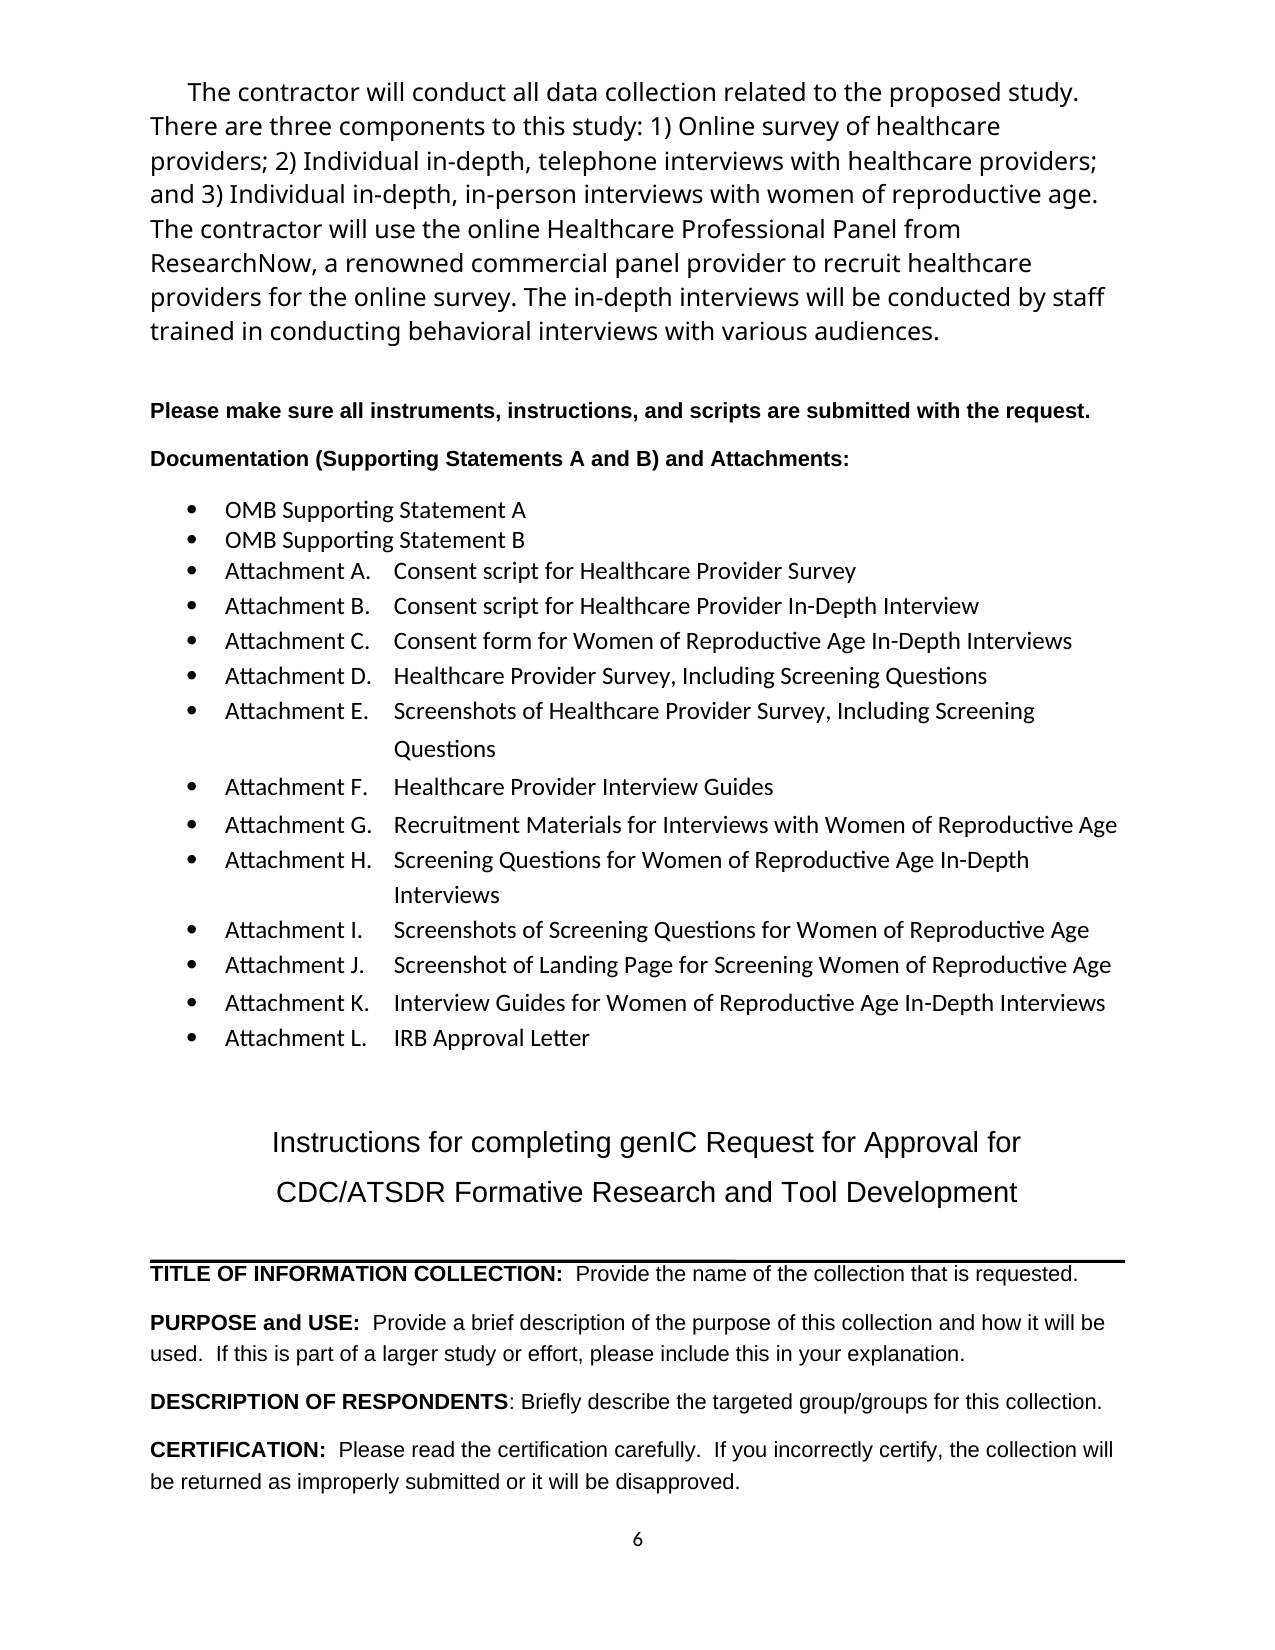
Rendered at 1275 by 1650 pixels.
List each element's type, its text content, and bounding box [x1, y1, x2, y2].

list Attachment C. Consent form for Women of Reproductive Age In-Depth Interviews [187, 625, 1125, 655]
text The contractor will conduct all data collection related to the proposed study. There are three components to this study: 1) Online survey of healthcare providers; 2) Individual in-depth, telephone interviews with healthcare providers; and 3) Individual in-depth, in-person interviews with women of reproductive age. The contractor will use the online Healthcare Professional Panel from ResearchNow, a renowned commercial panel provider to recruit healthcare providers for the online survey. The in-depth interviews will be conducted by staff trained in conducting behavioral interviews with various audiences. [150, 75, 1125, 347]
list Attachment L. IRB Approval Letter [187, 1022, 1125, 1053]
list Attachment G. Recruitment Materials for Interviews with Women of Reproductive Age [187, 809, 1125, 840]
list Attachment E. Screenshots of Healthcare Provider Survey, Including Screening Questions [187, 695, 1125, 763]
list Attachment D. Healthcare Provider Survey, Including Screening Questions [187, 660, 1125, 690]
list Attachment A. Consent script for Healthcare Provider Survey [187, 555, 1125, 585]
text Please make sure all instruments, instructions, and scripts are submitted with the request. [150, 397, 1125, 423]
text DESCRIPTION OF RESPONDENTS: Briefly describe the targeted group/groups for this collection. [150, 1389, 1125, 1414]
list OMB Supporting Statement B [187, 524, 1125, 555]
list Attachment J. Screenshot of Landing Page for Screening Women of Reproductive Age [187, 949, 1125, 980]
list Attachment I. Screenshots of Screening Questions for Women of Reproductive Age [187, 914, 1125, 945]
list Attachment H. Screening Questions for Women of Reproductive Age In-Depth Interviews [187, 844, 1125, 910]
list Attachment K. Interview Guides for Women of Reproductive Age In-Depth Interviews [187, 987, 1125, 1018]
text Documentation (Supporting Statements A and B) and Attachments: [150, 446, 1125, 471]
list Attachment F. Healthcare Provider Interview Guides [187, 771, 1125, 802]
list Attachment B. Consent script for Healthcare Provider In-Depth Interview [187, 590, 1125, 620]
list OMB Supporting Statement A [187, 494, 1125, 524]
subtitle CDC/ATSDR Formative Research and Tool Development [150, 1175, 1144, 1209]
subtitle Instructions for completing genIC Request for Approval for [150, 1125, 1144, 1159]
text TITLE OF INFORMATION COLLECTION: Provide the name of the collection that is requested. [150, 1263, 1125, 1286]
text PURPOSE and USE: Provide a brief description of the purpose of this collection and how it will be used. If this is part of a larger study or effort, please include this in your explanation. [150, 1309, 1125, 1366]
text CERTIFICATION: Please read the certification carefully. If you incorrectly certify, the collection will be returned as improperly submitted or it will be disapproved. [150, 1437, 1125, 1494]
